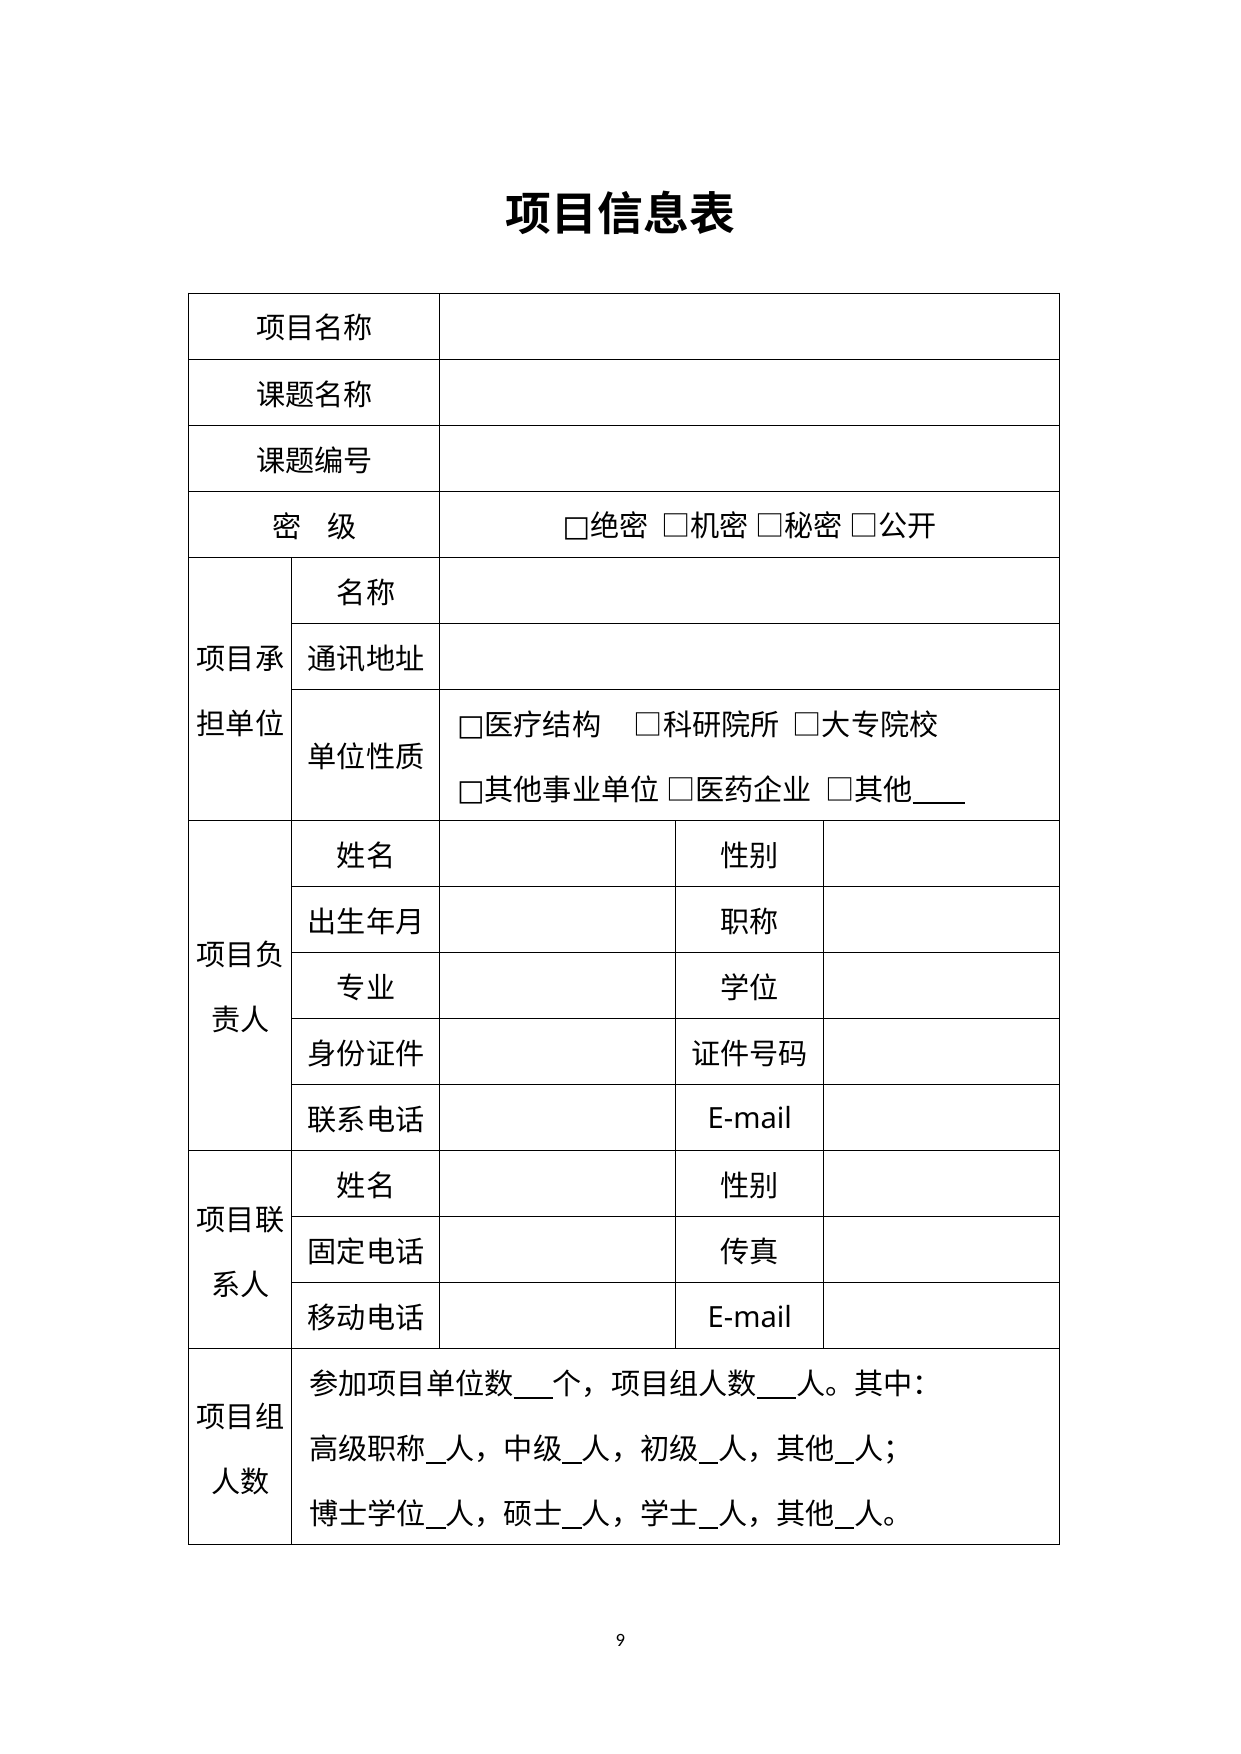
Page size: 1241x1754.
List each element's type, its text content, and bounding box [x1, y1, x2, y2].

table_cell □医疗结构 □科研院所 □大专院校 □其他事业单位 □医药企业 □其他 [440, 690, 1059, 820]
table_cell 参加项目单位数 个，项目组人数 人。其中： 高级职称 人，中级 人，初级 人，其他 人； 博士学位 人，硕士 人，学士 人，其他 人。 [292, 1349, 1059, 1544]
table_cell 课题名称 [189, 360, 439, 425]
table_cell [440, 821, 675, 886]
table_cell 性别 [676, 821, 823, 886]
table_cell 单位性质 [292, 690, 439, 820]
table_cell [440, 426, 1059, 491]
table_cell [440, 887, 675, 952]
table_cell [440, 1019, 675, 1084]
table_cell [440, 1217, 675, 1282]
table_cell [824, 953, 1059, 1018]
table_cell [440, 624, 1059, 689]
table_cell 专业 [292, 953, 439, 1018]
table_cell [440, 1151, 675, 1216]
table_cell [824, 1151, 1059, 1216]
table_cell 身份证件 [292, 1019, 439, 1084]
table_cell 移动电话 [292, 1283, 439, 1348]
table_cell 姓名 [292, 821, 439, 886]
table_cell 证件号码 [676, 1019, 823, 1084]
table_cell 联系电话 [292, 1085, 439, 1150]
table_header 项目名称 [189, 294, 439, 359]
table_cell [824, 1283, 1059, 1348]
table_cell 固定电话 [292, 1217, 439, 1282]
table_cell E-mail [676, 1085, 823, 1150]
table_cell 出生年月 [292, 887, 439, 952]
table_cell [824, 821, 1059, 886]
table_cell □绝密 □机密 □秘密 □公开 [440, 492, 1059, 557]
text 项目信息表 [187, 162, 1053, 259]
table_cell [824, 1085, 1059, 1150]
table_cell 性别 [676, 1151, 823, 1216]
table_cell 职称 [676, 887, 823, 952]
table_cell 传真 [676, 1217, 823, 1282]
table_header [440, 294, 1059, 359]
table_cell [440, 1085, 675, 1150]
table_cell 项目承担单位 [189, 558, 291, 820]
table_cell [824, 887, 1059, 952]
table_cell [824, 1019, 1059, 1084]
table_cell [440, 558, 1059, 623]
table_cell [440, 1283, 675, 1348]
table_cell 姓名 [292, 1151, 439, 1216]
table_cell 密 级 [189, 492, 439, 557]
table_cell 名称 [292, 558, 439, 623]
table_cell [824, 1217, 1059, 1282]
table_cell E-mail [676, 1283, 823, 1348]
table_cell 项目组人数 [189, 1349, 291, 1544]
table_cell [440, 360, 1059, 425]
table_cell 课题编号 [189, 426, 439, 491]
table_cell 学位 [676, 953, 823, 1018]
table_cell [440, 953, 675, 1018]
table_cell 项目负责人 [189, 821, 291, 1150]
table_cell 项目联系人 [189, 1151, 291, 1348]
table_cell 通讯地址 [292, 624, 439, 689]
